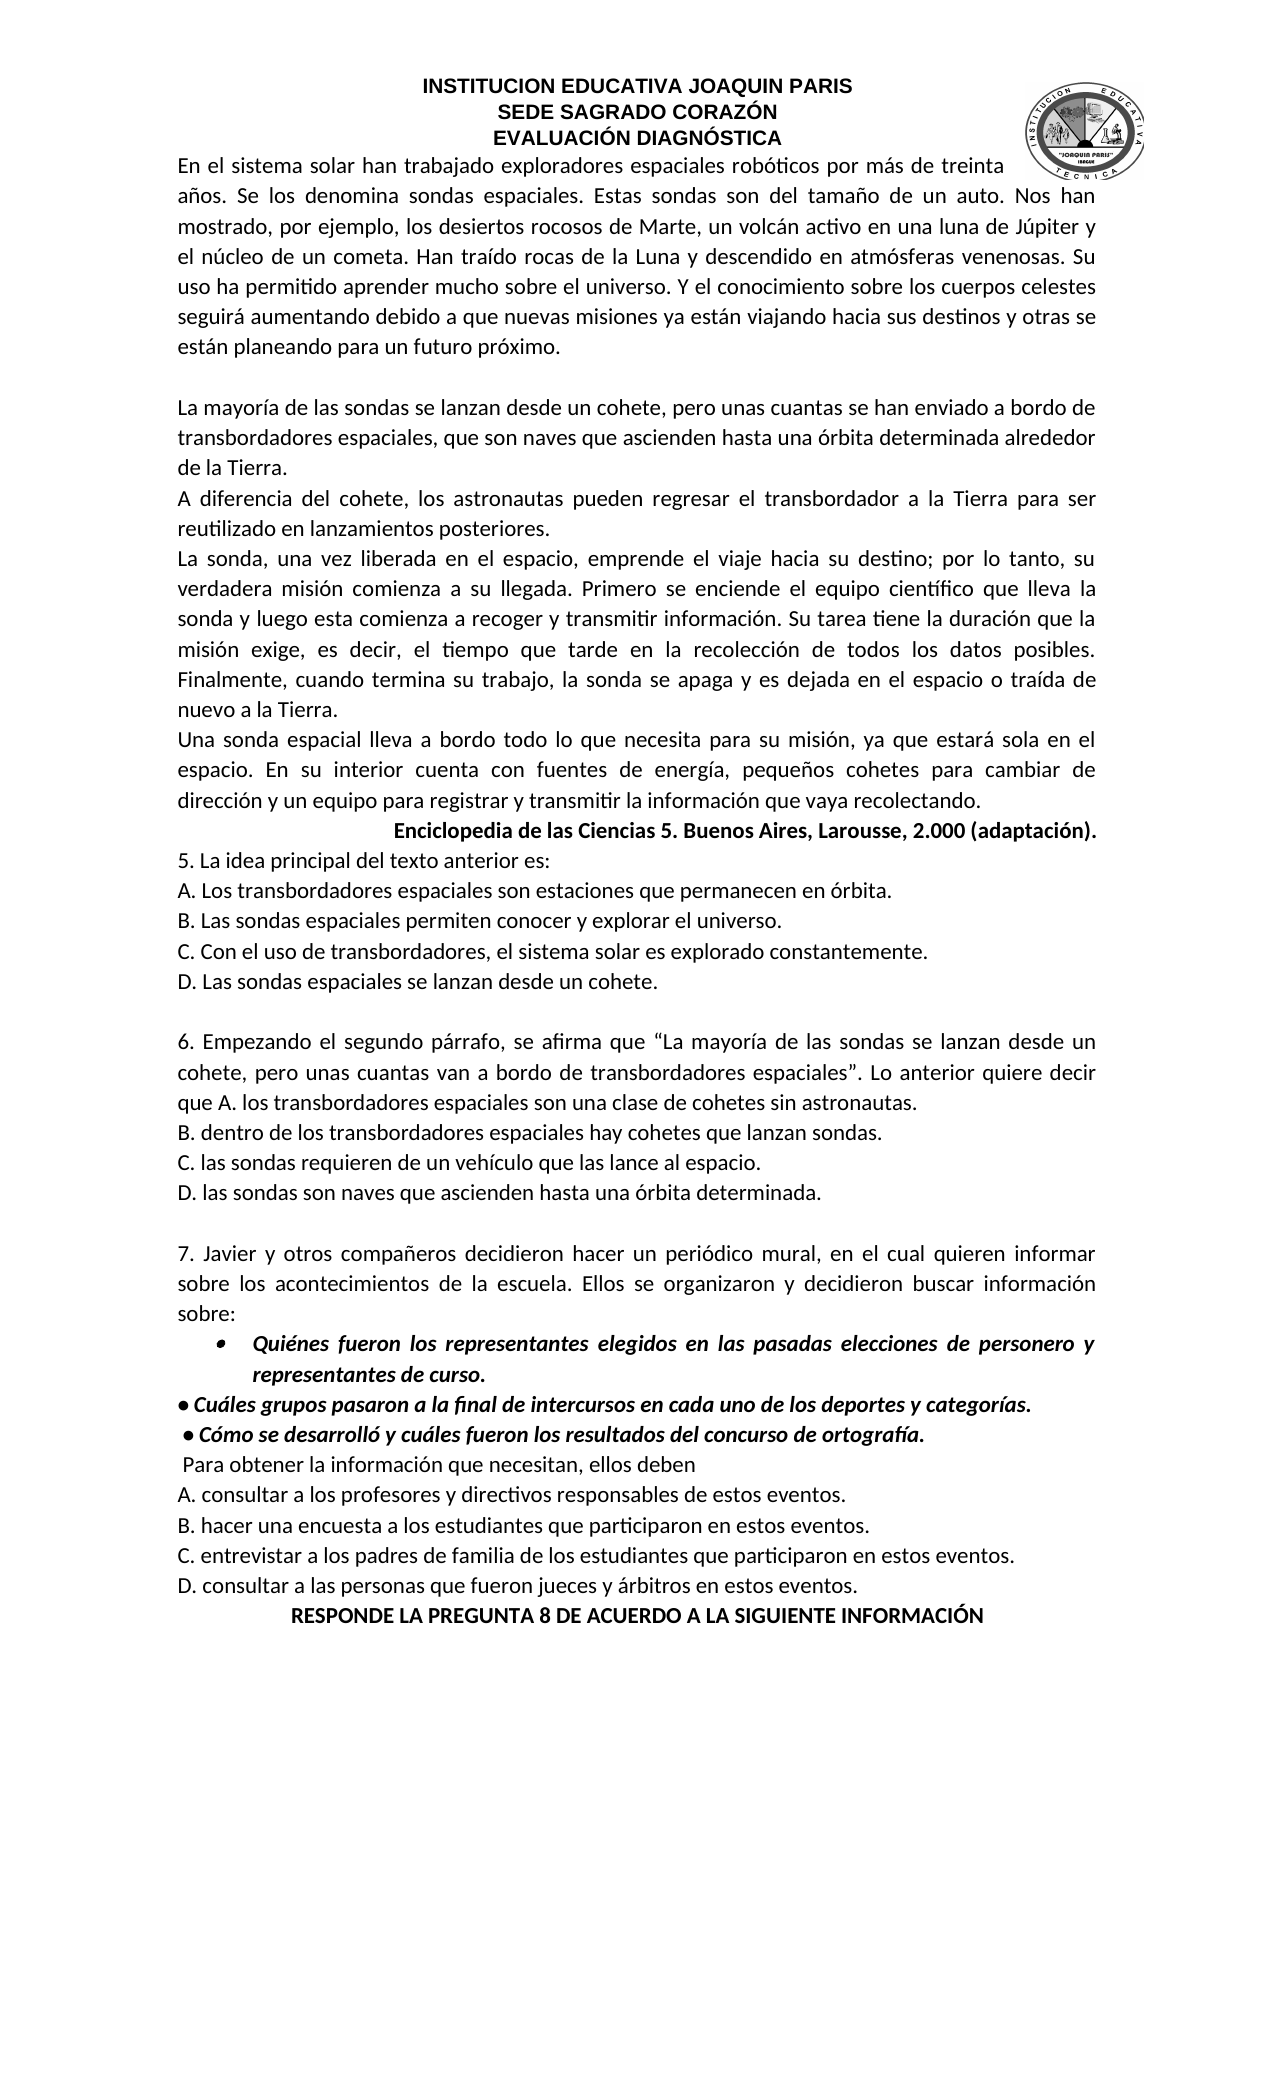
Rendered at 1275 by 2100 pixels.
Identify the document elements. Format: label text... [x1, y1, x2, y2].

text 5. La idea principal del texto anterior es: [177, 846, 1098, 874]
text En el sistema solar han trabajado exploradores espaciales robóticos por más de treinta años. Se los denomina sondas espaciales. Estas sondas son del tamaño de un auto. Nos han mostrado, por ejemplo, los desiertos rocosos de Marte, un volcán activo en una luna de Júpiter y el núcleo de un cometa. Han traído rocas de la Luna y descendido en atmósferas venenosas. Su uso ha permitido aprender mucho sobre el universo. Y el conocimiento sobre los cuerpos celestes seguirá aumentando debido a que nuevas misiones ya están viajando hacia sus destinos y otras se están planeando para un futuro próximo. [177, 151, 1098, 361]
text Enciclopedia de las Ciencias 5. Buenos Aires, Larousse, 2.000 (adaptación). [177, 816, 1098, 844]
text Una sonda espacial lleva a bordo todo lo que necesita para su misión, ya que estará sola en el espacio. En su interior cuenta con fuentes de energía, pequeños cohetes para cambiar de dirección y un equipo para registrar y transmitir la información que vaya recolectando. [177, 725, 1098, 814]
text C. Con el uso de transbordadores, el sistema solar es explorado constantemente. [177, 937, 1098, 965]
text 7. Javier y otros compañeros decidieron hacer un periódico mural, en el cual quieren informar sobre los acontecimientos de la escuela. Ellos se organizaron y decidieron buscar información sobre: [177, 1239, 1098, 1327]
text A. Los transbordadores espaciales son estaciones que permanecen en órbita. [177, 876, 1098, 904]
text La mayoría de las sondas se lanzan desde un cohete, pero unas cuantas se han enviado a bordo de transbordadores espaciales, que son naves que ascienden hasta una órbita determinada alrededor de la Tierra. [177, 393, 1098, 482]
text • Cuáles grupos pasaron a la final de intercursos en cada uno de los deportes y categorías. [177, 1390, 1098, 1418]
text D. Las sondas espaciales se lanzan desde un cohete. [177, 967, 1098, 995]
text D. consultar a las personas que fueron jueces y árbitros en estos eventos. [177, 1571, 1098, 1599]
list Quiénes fueron los representantes elegidos en las pasadas elecciones de personero y representantes de curso. [215, 1329, 1098, 1388]
text 6. Empezando el segundo párrafo, se afirma que “La mayoría de las sondas se lanzan desde un cohete, pero unas cuantas van a bordo de transbordadores espaciales”. Lo anterior quiere decir que A. los transbordadores espaciales son una clase de cohetes sin astronautas. [177, 1027, 1098, 1116]
text RESPONDE LA PREGUNTA 8 DE ACUERDO A LA SIGUIENTE INFORMACIÓN [177, 1601, 1098, 1629]
text A. consultar a los profesores y directivos responsables de estos eventos. [177, 1481, 1098, 1509]
text Para obtener la información que necesitan, ellos deben [177, 1450, 1098, 1478]
text • Cómo se desarrolló y cuáles fueron los resultados del concurso de ortografía. [177, 1420, 1098, 1448]
text A diferencia del cohete, los astronautas pueden regresar el transbordador a la Tierra para ser reutilizado en lanzamientos posteriores. [177, 484, 1098, 542]
text B. Las sondas espaciales permiten conocer y explorar el universo. [177, 907, 1098, 935]
text C. las sondas requieren de un vehículo que las lance al espacio. [177, 1148, 1098, 1176]
text La sonda, una vez liberada en el espacio, emprende el viaje hacia su destino; por lo tanto, su verdadera misión comienza a su llegada. Primero se enciende el equipo científico que lleva la sonda y luego esta comienza a recoger y transmitir información. Su tarea tiene la duración que la misión exige, es decir, el tiempo que tarde en la recolección de todos los datos posibles. Finalmente, cuando termina su trabajo, la sonda se apaga y es dejada en el espacio o traída de nuevo a la Tierra. [177, 544, 1098, 723]
text B. hacer una encuesta a los estudiantes que participaron en estos eventos. [177, 1511, 1098, 1539]
text C. entrevistar a los padres de familia de los estudiantes que participaron en estos eventos. [177, 1541, 1098, 1569]
text D. las sondas son naves que ascienden hasta una órbita determinada. [177, 1178, 1098, 1207]
text B. dentro de los transbordadores espaciales hay cohetes que lanzan sondas. [177, 1118, 1098, 1146]
